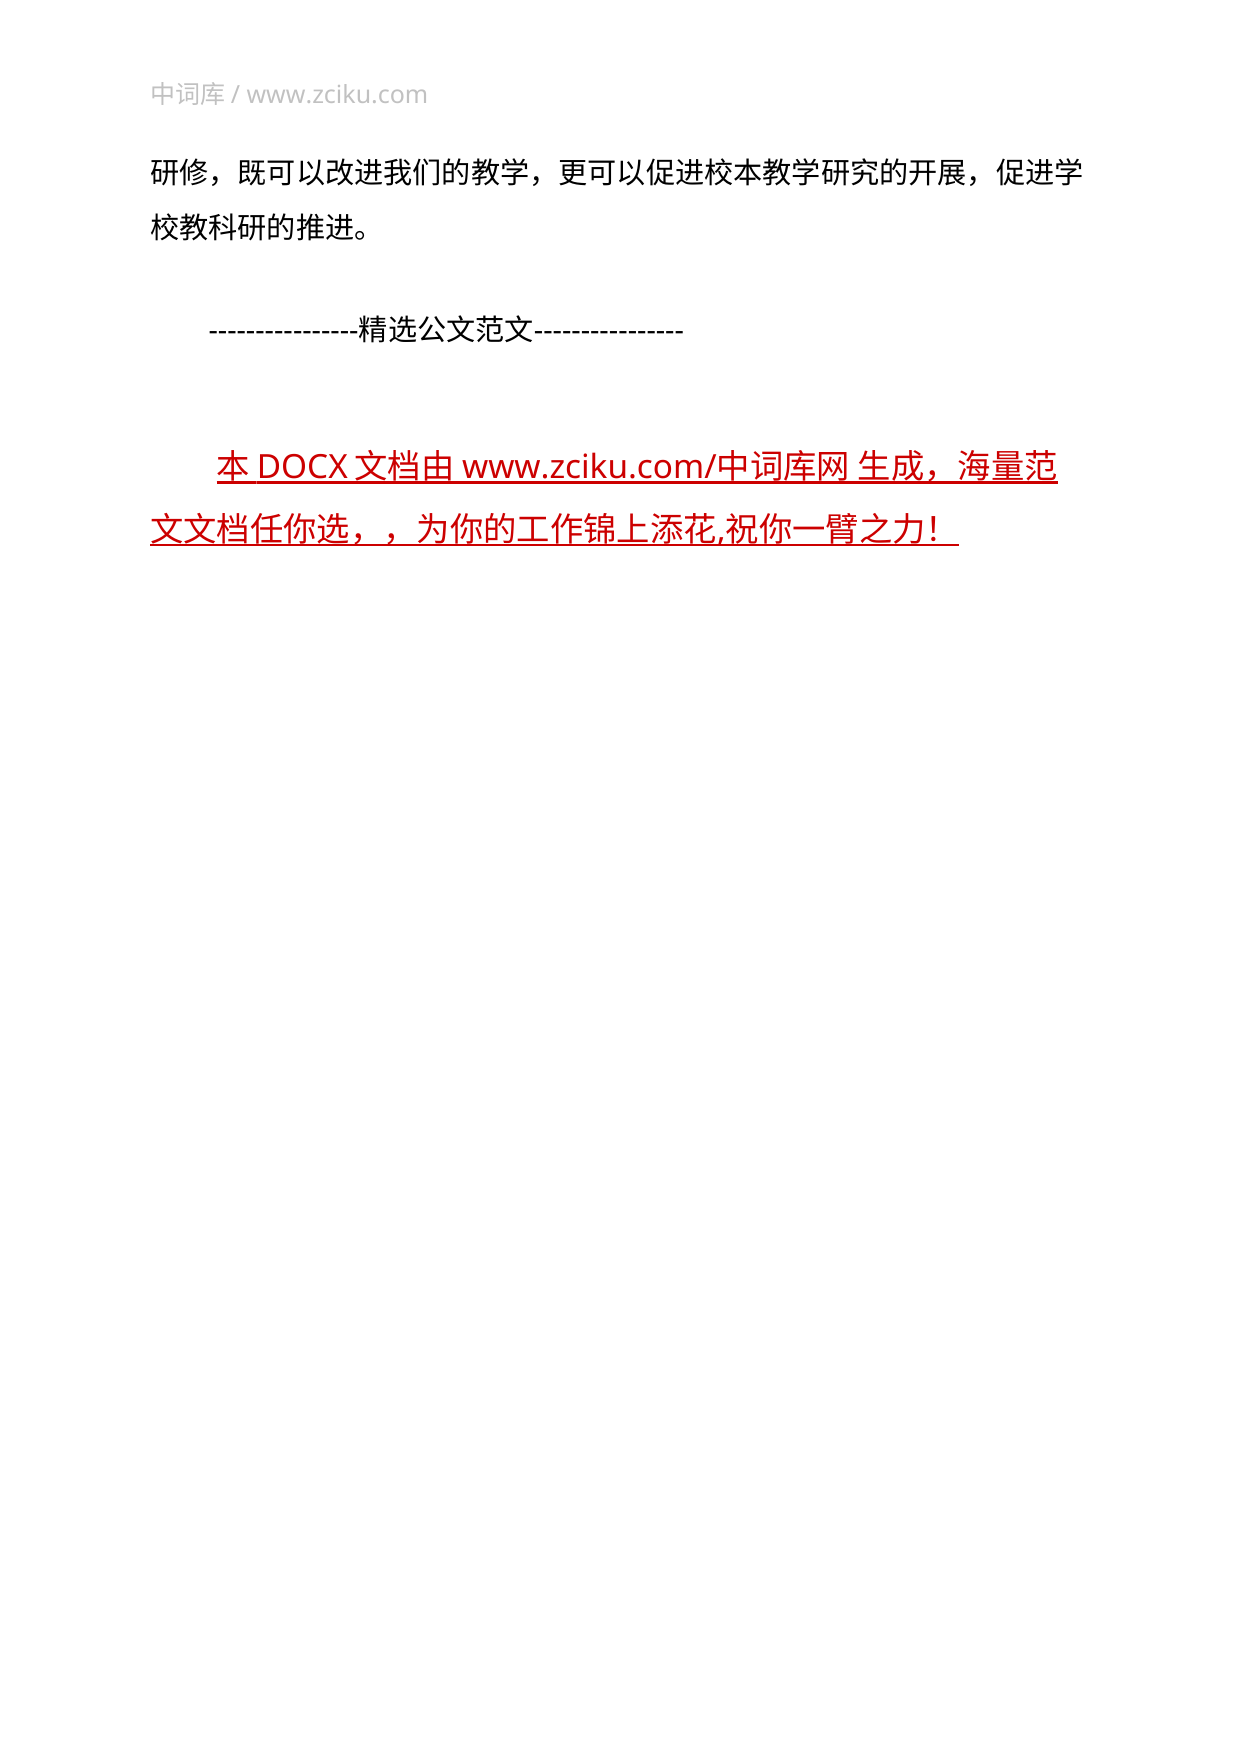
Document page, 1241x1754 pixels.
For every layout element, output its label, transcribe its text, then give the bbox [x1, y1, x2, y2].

text ----------------精选公文范文---------------- [150, 307, 1090, 349]
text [150, 150, 1090, 247]
text 本DOCX文档由 www.zciku.com/中词库网 生成，海量范文文档任你选，，为你的工作锦上添花,祝你一臂之力！ [150, 440, 1090, 551]
